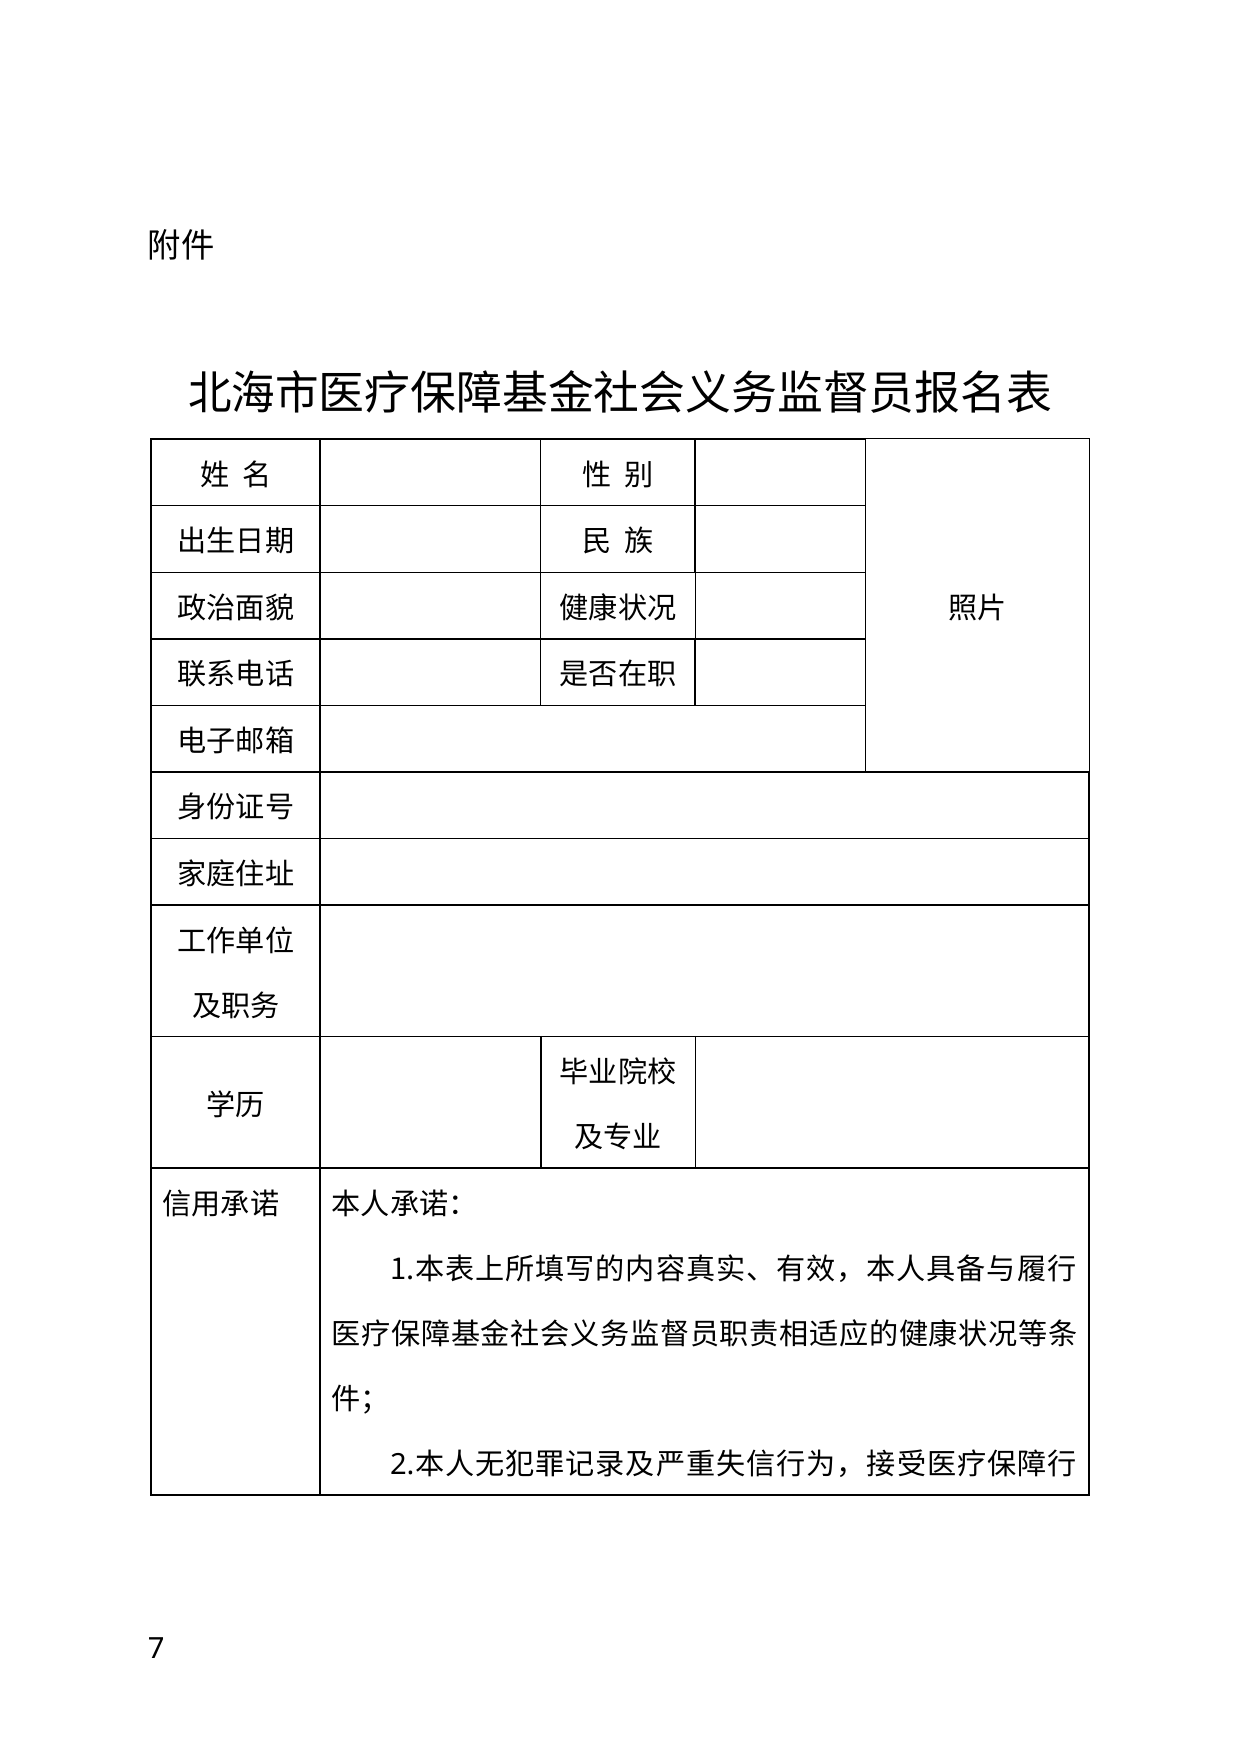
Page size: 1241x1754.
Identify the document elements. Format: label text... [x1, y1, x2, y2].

table_header 姓 名 [152, 440, 319, 505]
table_cell [696, 640, 865, 704]
table_cell 出生日期 [152, 506, 319, 571]
table_cell [321, 906, 1088, 1036]
table_cell [321, 1037, 540, 1167]
table_header 照片 [866, 439, 1089, 771]
table_cell [696, 506, 865, 571]
table_cell [321, 573, 540, 638]
table_cell 是否在职 [541, 640, 694, 704]
table_cell 电子邮箱 [152, 706, 319, 771]
table_cell [696, 1037, 1088, 1167]
table_cell [321, 773, 1088, 838]
table_cell 政治面貌 [152, 573, 319, 638]
table_cell 工作单位 及职务 [152, 906, 319, 1036]
table_cell [321, 839, 1088, 904]
table_cell 家庭住址 [152, 839, 319, 904]
table_cell [321, 640, 540, 704]
table_header [696, 440, 865, 505]
table_header 性 别 [541, 440, 694, 505]
table_cell 联系电话 [152, 640, 319, 704]
table_header [321, 440, 540, 505]
table_cell [696, 573, 865, 638]
table_cell 学历 [152, 1037, 319, 1167]
table_cell 健康状况 [541, 573, 695, 638]
table_cell 身份证号 [152, 773, 319, 838]
table_cell 信用承诺 [152, 1169, 319, 1494]
text 北海市医疗保障基金社会义务监督员报名表 [148, 341, 1093, 438]
table_cell [321, 506, 540, 571]
table_cell [321, 706, 865, 771]
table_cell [321, 1169, 1088, 1494]
text 附件 [148, 211, 1093, 276]
table_cell 民 族 [541, 506, 694, 571]
table_cell 毕业院校 及专业 [542, 1037, 695, 1167]
